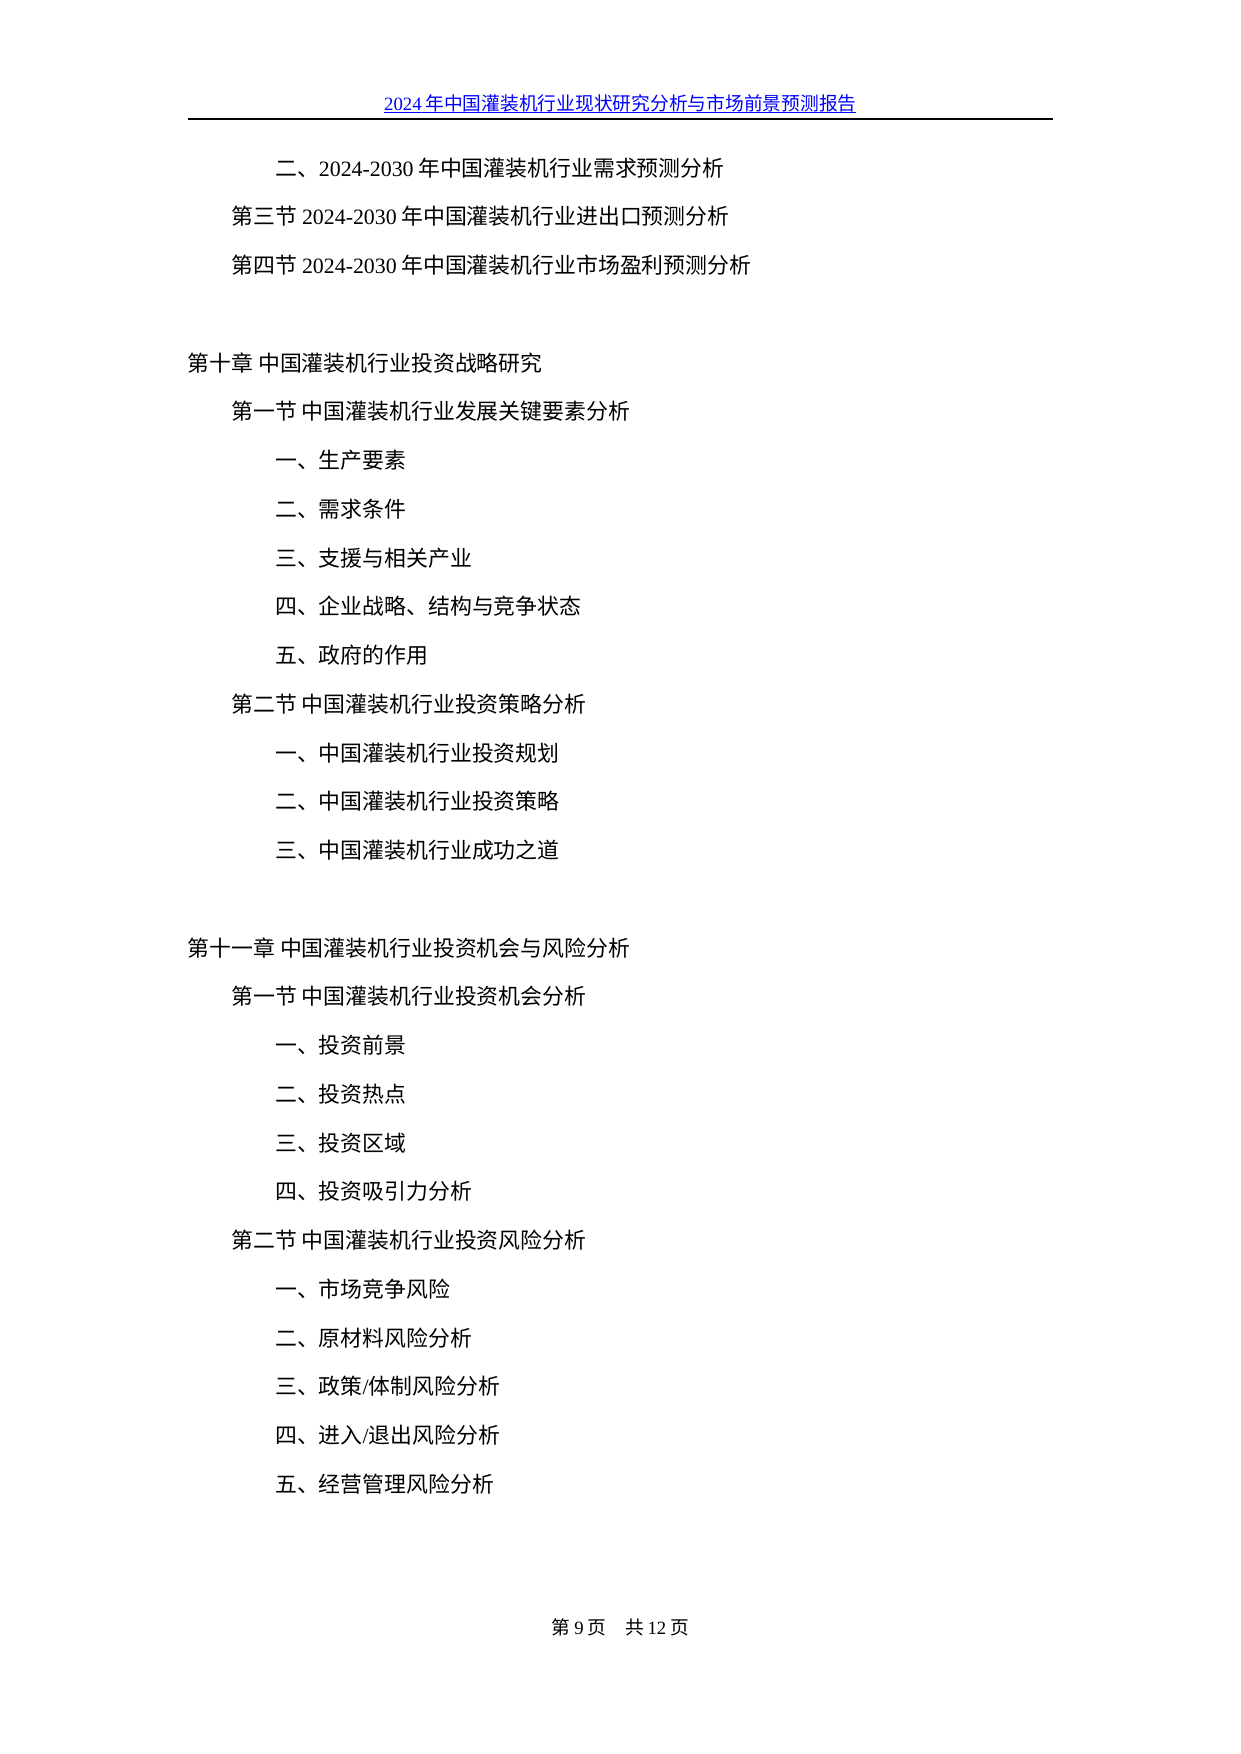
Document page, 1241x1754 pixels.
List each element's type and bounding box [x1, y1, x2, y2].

text [187, 150, 1053, 1499]
